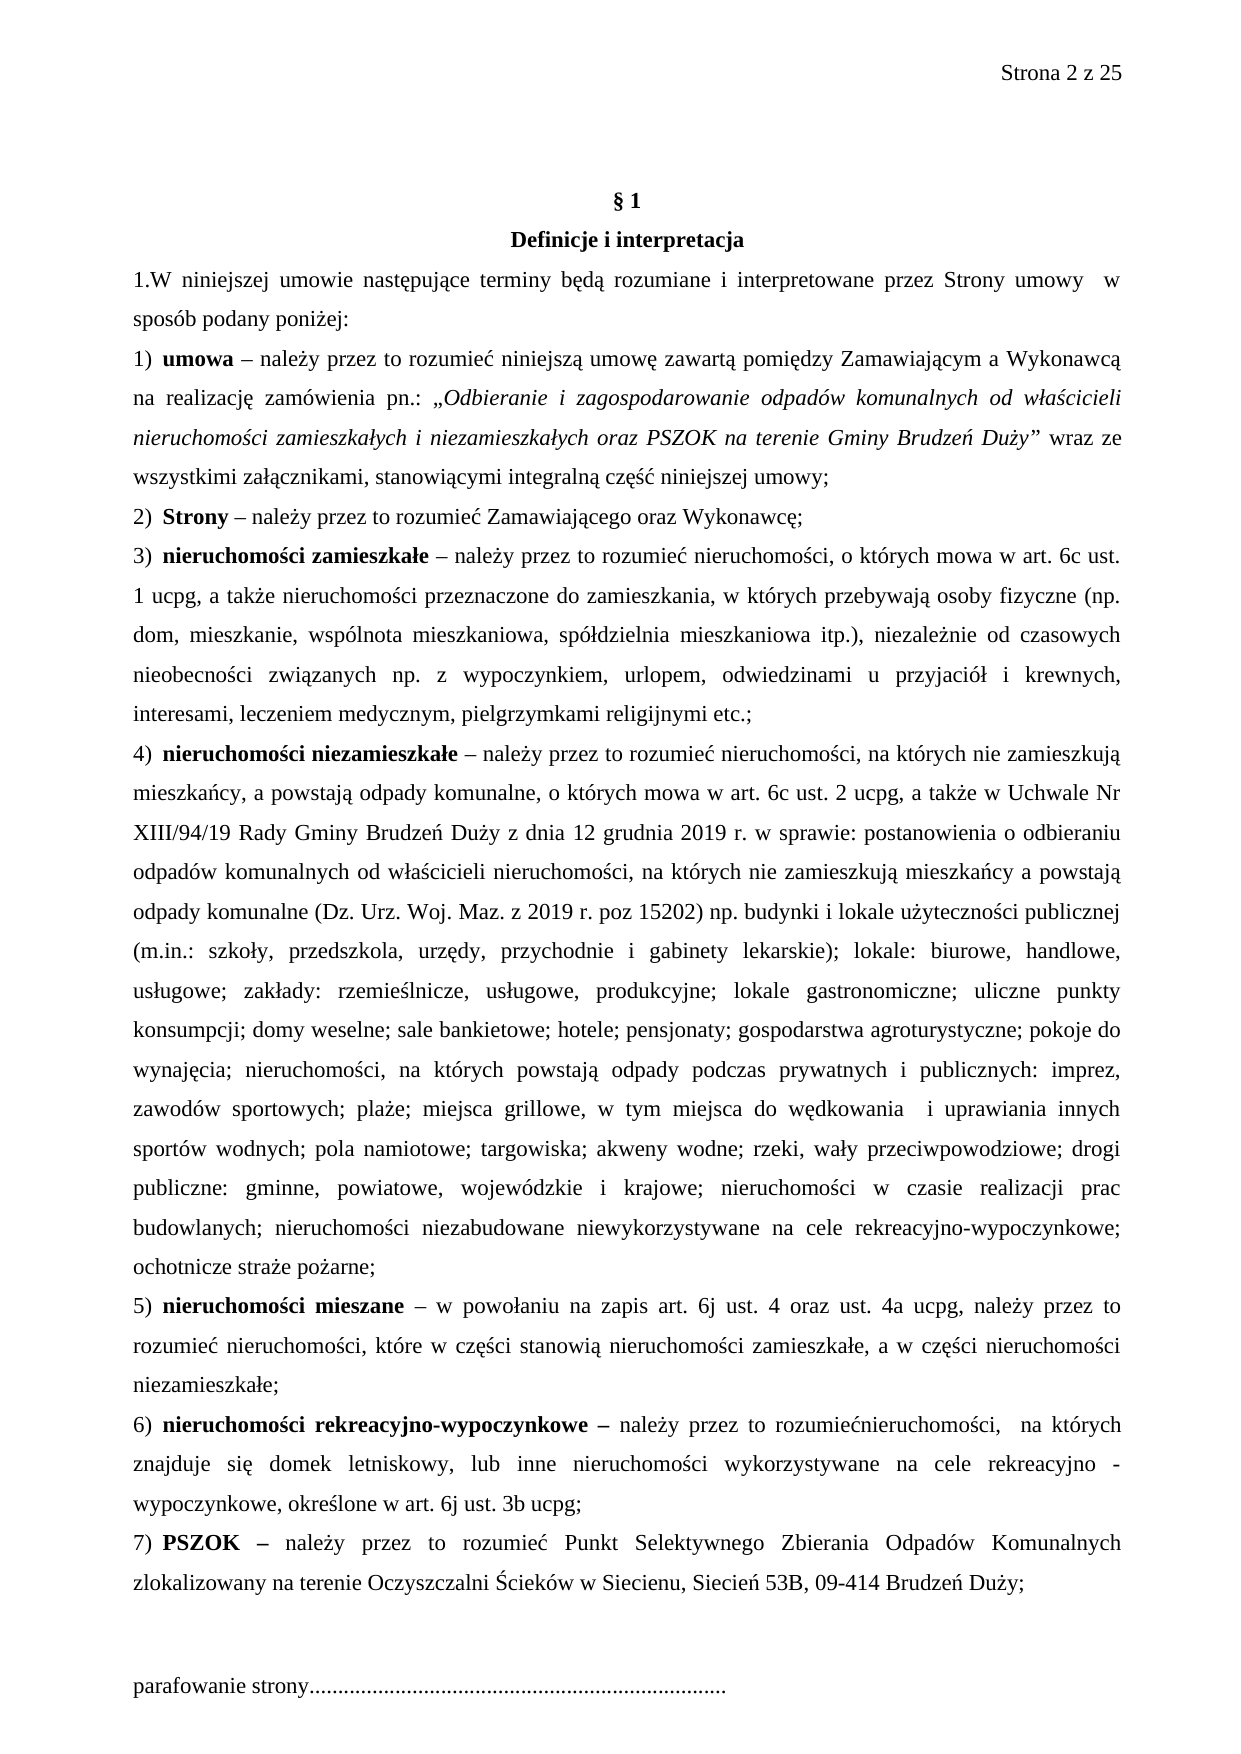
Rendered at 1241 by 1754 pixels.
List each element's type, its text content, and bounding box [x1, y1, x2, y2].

list nieruchomości zamieszkałe – należy przez to rozumieć nieruchomości, o których mowa w art. 6c ust. 1 ucpg, a także nieruchomości przeznaczone do zamieszkania, w których przebywają osoby fizyczne (np. dom, mieszkanie, wspólnota mieszkaniowa, spółdzielnia mieszkaniowa itp.), niezależnie od czasowych nieobecności związanych np. z wypoczynkiem, urlopem, odwiedzinami u przyjaciół i krewnych, interesami, leczeniem medycznym, pielgrzymkami religijnymi etc.; [133, 542, 1122, 727]
list umowa – należy przez to rozumieć niniejszą umowę zawartą pomiędzy Zamawiającym a Wykonawcą na realizację zamówienia pn.: „Odbieranie i zagospodarowanie odpadów komunalnych od właścicieli nieruchomości zamieszkałych i niezamieszkałych oraz PSZOK na terenie Gminy Brudzeń Duży” wraz ze wszystkimi załącznikami, stanowiącymi integralną część niniejszej umowy; [133, 345, 1122, 490]
list nieruchomości niezamieszkałe – należy przez to rozumieć nieruchomości, na których nie zamieszkują mieszkańcy, a powstają odpady komunalne, o których mowa w art. 6c ust. 2 ucpg, a także w Uchwale Nr XIII/94/19 Rady Gminy Brudzeń Duży z dnia 12 grudnia 2019 r. w sprawie: postanowienia o odbieraniu odpadów komunalnych od właścicieli nieruchomości, na których nie zamieszkują mieszkańcy a powstają odpady komunalne (Dz. Urz. Woj. Maz. z 2019 r. poz 15202) np. budynki i lokale użyteczności publicznej (m.in.: szkoły, przedszkola, urzędy, przychodnie i gabinety lekarskie); lokale: biurowe, handlowe, usługowe; zakłady: rzemieślnicze, usługowe, produkcyjne; lokale gastronomiczne; uliczne punkty konsumpcji; domy weselne; sale bankietowe; hotele; pensjonaty; gospodarstwa agroturystyczne; pokoje do wynajęcia; nieruchomości, na których powstają odpady podczas prywatnych i publicznych: imprez, zawodów sportowych; plaże; miejsca grillowe, w tym miejsca do wędkowania i uprawiania innych sportów wodnych; pola namiotowe; targowiska; akweny wodne; rzeki, wały przeciwpowodziowe; drogi publiczne: gminne, powiatowe, wojewódzkie i krajowe; nieruchomości w czasie realizacji prac budowlanych; nieruchomości niezabudowane niewykorzystywane na cele rekreacyjno-wypoczynkowe; ochotnicze straże pożarne; [133, 740, 1122, 1279]
list Strony – należy przez to rozumieć Zamawiającego oraz Wykonawcę; [133, 503, 1122, 529]
text § 1 [132, 187, 1122, 213]
list nieruchomości rekreacyjno-wypoczynkowe – należy przez to rozumiećnieruchomości, na których znajduje się domek letniskowy, lub inne nieruchomości wykorzystywane na cele rekreacyjno - wypoczynkowe, określone w art. 6j ust. 3b ucpg; [133, 1411, 1122, 1516]
text 1.W niniejszej umowie następujące terminy będą rozumiane i interpretowane przez Strony umowy w sposób podany poniżej: [133, 266, 1122, 332]
list nieruchomości mieszane – w powołaniu na zapis art. 6j ust. 4 oraz ust. 4a ucpg, należy przez to rozumieć nieruchomości, które w części stanowią nieruchomości zamieszkałe, a w części nieruchomości niezamieszkałe; [133, 1292, 1122, 1398]
list PSZOK – należy przez to rozumieć Punkt Selektywnego Zbierania Odpadów Komunalnych zlokalizowany na terenie Oczyszczalni Ścieków w Siecienu, Siecień 53B, 09-414 Brudzeń Duży; [133, 1529, 1122, 1595]
text Definicje i interpretacja [133, 227, 1122, 253]
